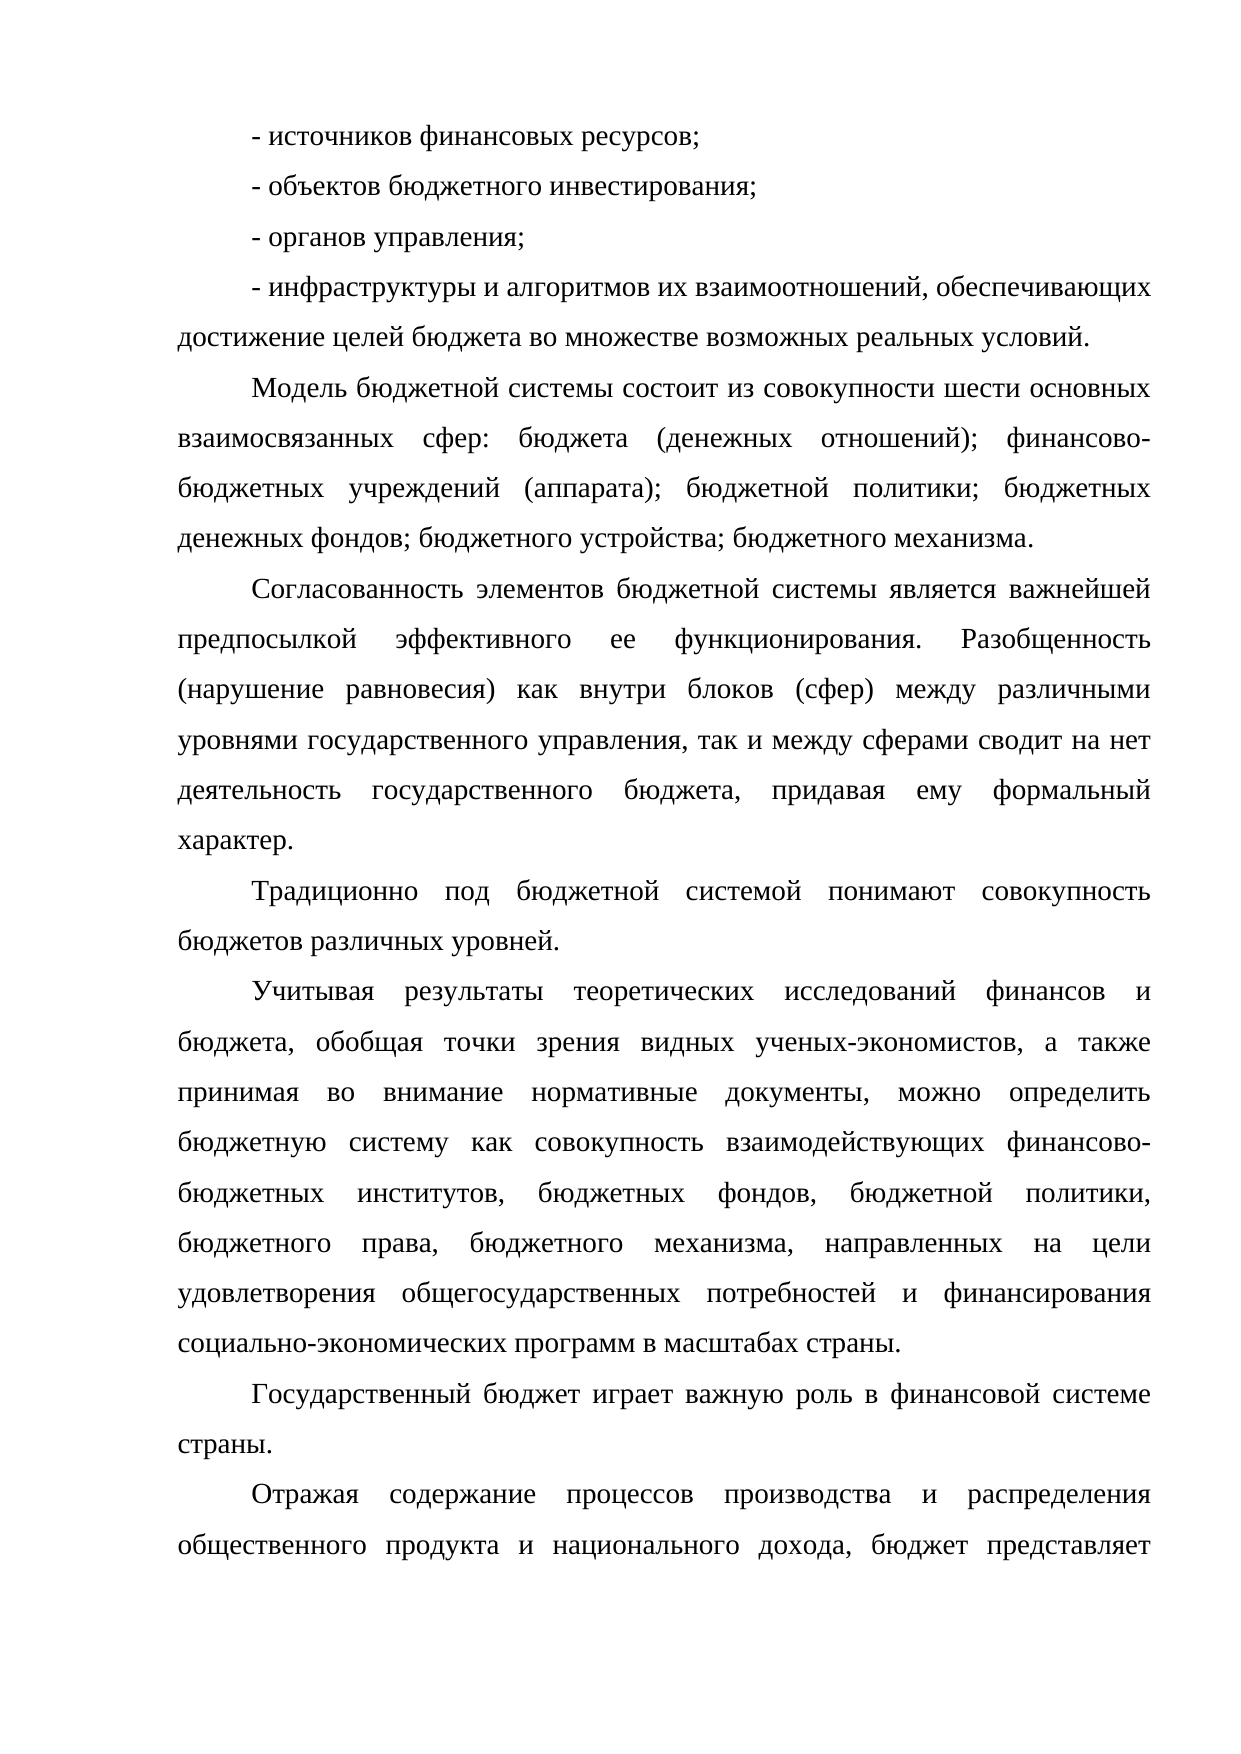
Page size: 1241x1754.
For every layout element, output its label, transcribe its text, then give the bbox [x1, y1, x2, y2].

text Учитывая результаты теоретических исследований финансов и бюджета, обобщая точки зрения видных ученых-экономистов, а также принимая во внимание нормативные документы, можно определить бюджетную систему как совокупность взаимодействующих финансово-бюджетных институтов, бюджетных фондов, бюджетной политики, бюджетного права, бюджетного механизма, направленных на цели удовлетворения общегосударственных потребностей и финансирования социально-экономических программ в масштабах страны. [177, 973, 1152, 1359]
text Согласованность элементов бюджетной системы является важнейшей предпосылкой эффективного ее функционирования. Разобщенность (нарушение равновесия) как внутри блоков (сфер) между различными уровнями государственного управления, так и между сферами сводит на нет деятельность государственного бюджета, придавая ему формальный характер. [177, 571, 1152, 856]
text Модель бюджетной системы состоит из совокупности шести основных взаимосвязанных сфер: бюджета (денежных отношений); финансово-бюджетных учреждений (аппарата); бюджетной политики; бюджетных денежных фондов; бюджетного устройства; бюджетного механизма. [177, 370, 1152, 554]
text - органов управления; [177, 219, 1152, 252]
text - объектов бюджетного инвестирования; [177, 168, 1152, 202]
text - источников финансовых ресурсов; [177, 118, 1152, 152]
text - инфраструктуры и алгоритмов их взаимоотношений, обеспечивающих достижение целей бюджета во множестве возможных реальных условий. [177, 269, 1152, 353]
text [177, 1477, 1152, 1560]
text Традиционно под бюджетной системой понимают совокупность бюджетов различных уровней. [177, 873, 1152, 957]
text Государственный бюджет играет важную роль в финансовой системе страны. [177, 1376, 1152, 1460]
